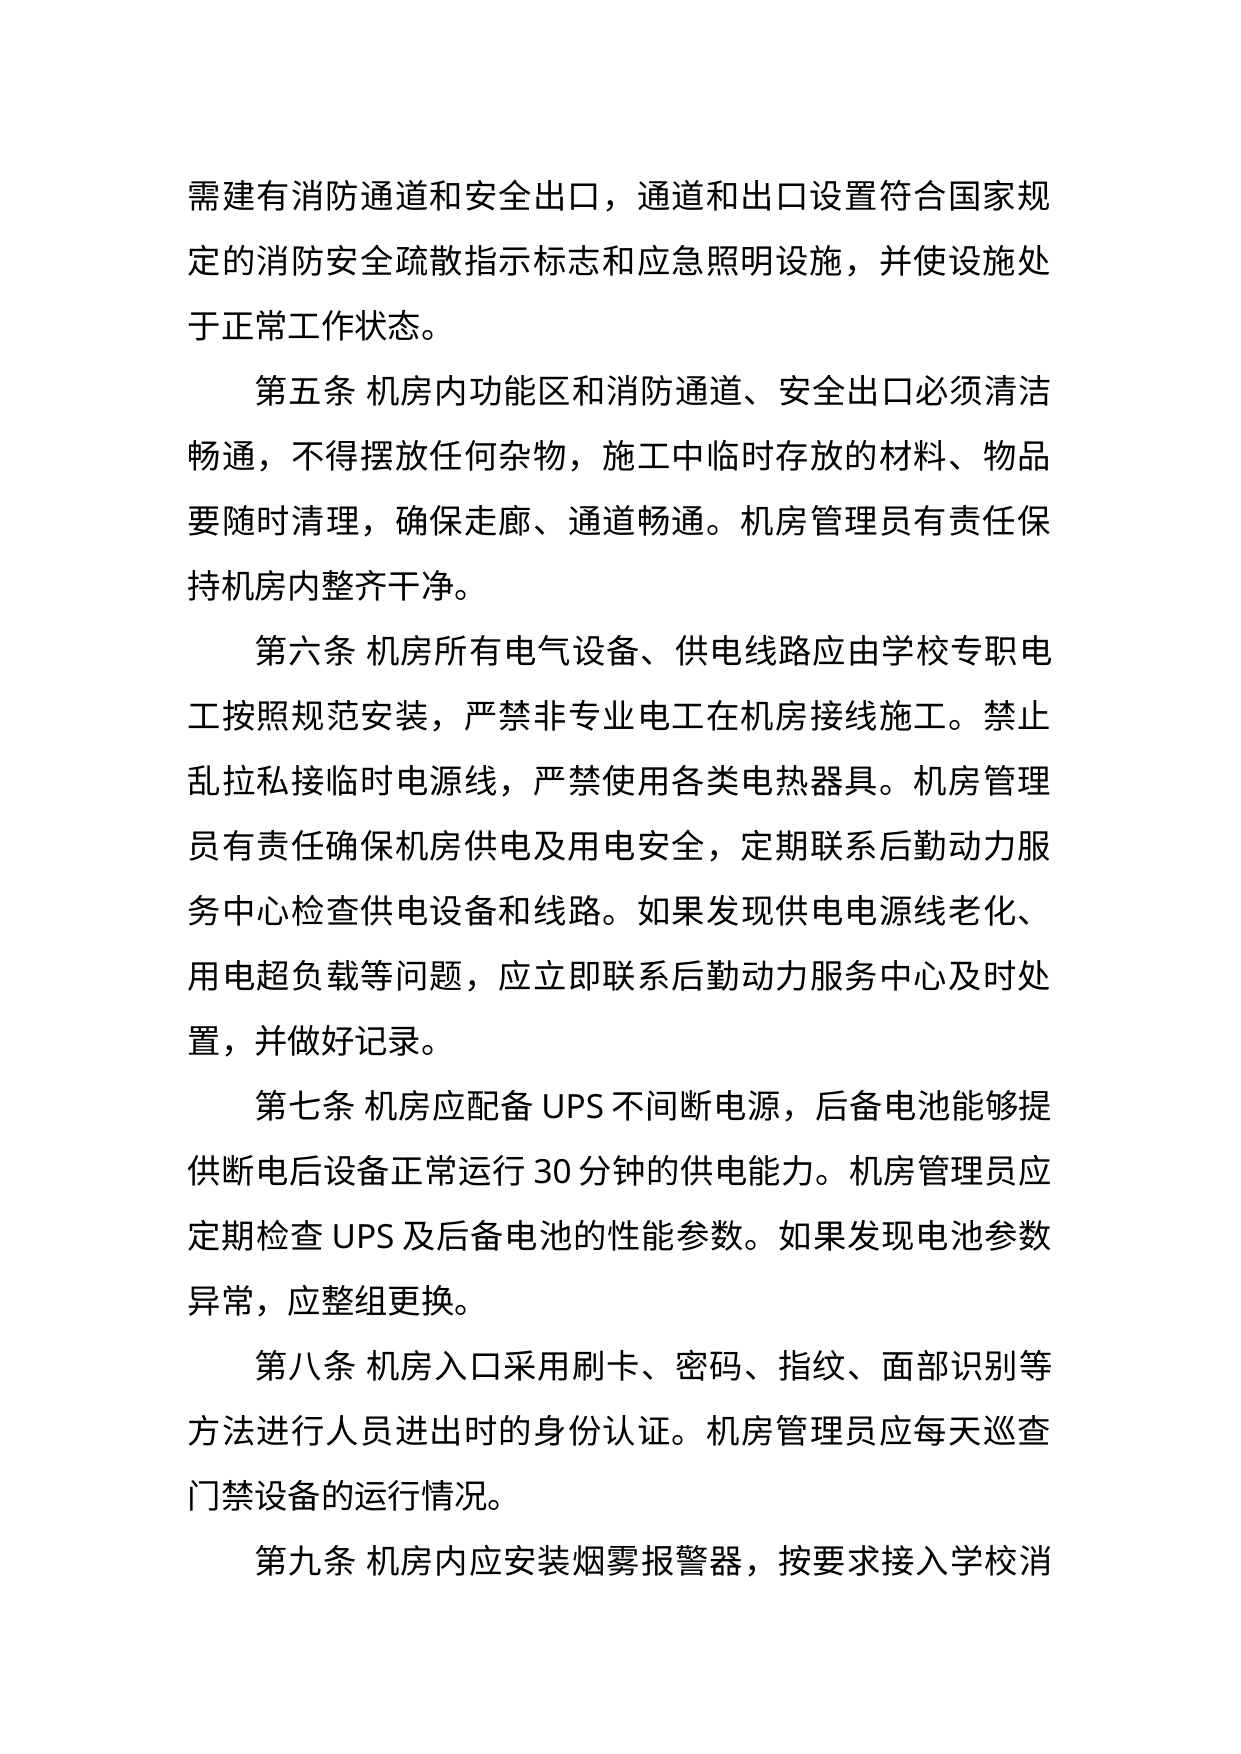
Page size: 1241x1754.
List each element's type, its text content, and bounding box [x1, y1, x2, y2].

text 第五条 机房内功能区和消防通道、安全出口必须清洁畅通，不得摆放任何杂物，施工中临时存放的材料、物品要随时清理，确保走廊、通道畅通。机房管理员有责任保持机房内整齐干净。 [187, 357, 1053, 617]
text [187, 1527, 1053, 1592]
text 第六条 机房所有电气设备、供电线路应由学校专职电工按照规范安装，严禁非专业电工在机房接线施工。禁止乱拉私接临时电源线，严禁使用各类电热器具。机房管理员有责任确保机房供电及用电安全，定期联系后勤动力服务中心检查供电设备和线路。如果发现供电电源线老化、用电超负载等问题，应立即联系后勤动力服务中心及时处置，并做好记录。 [187, 617, 1053, 1072]
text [187, 162, 1053, 357]
text 第七条 机房应配备UPS不间断电源，后备电池能够提供断电后设备正常运行30分钟的供电能力。机房管理员应定期检查UPS及后备电池的性能参数。如果发现电池参数异常，应整组更换。 [187, 1072, 1053, 1332]
text 第八条 机房入口采用刷卡、密码、指纹、面部识别等方法进行人员进出时的身份认证。机房管理员应每天巡查门禁设备的运行情况。 [187, 1332, 1053, 1527]
